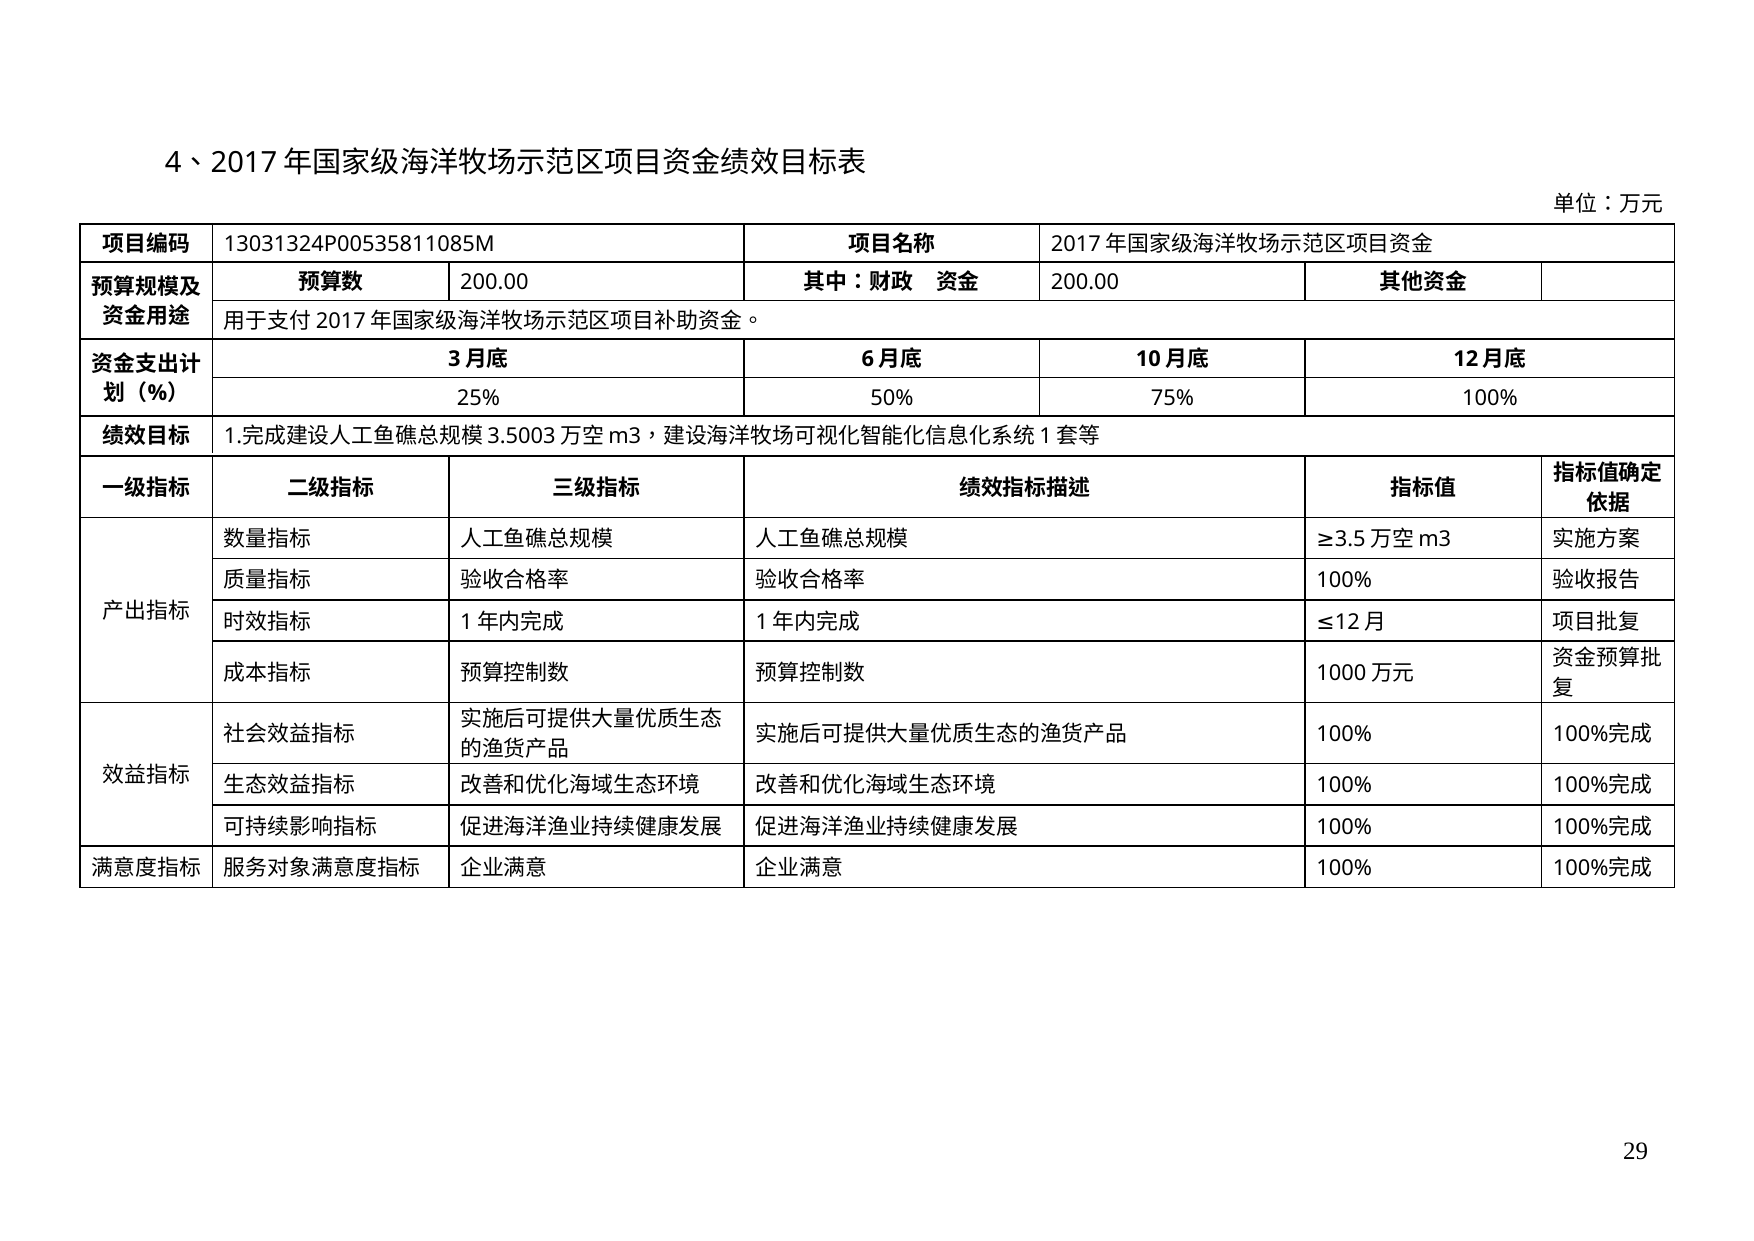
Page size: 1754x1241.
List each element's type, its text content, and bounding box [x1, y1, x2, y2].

table_cell ≥3.5万空m3 [1306, 518, 1541, 558]
table_cell 可持续影响指标 [213, 806, 448, 845]
table_cell 成本指标 [213, 642, 448, 702]
table_cell 验收报告 [1542, 559, 1674, 599]
table_header 一级指标 [81, 457, 212, 516]
table_cell ≤12月 [1306, 601, 1541, 640]
table_cell 促进海洋渔业持续健康发展 [450, 806, 743, 845]
table_cell 促进海洋渔业持续健康发展 [745, 806, 1304, 845]
table_cell 质量指标 [213, 559, 448, 599]
table_cell 项目批复 [1542, 601, 1674, 640]
table_header 二级指标 [213, 457, 448, 516]
table_cell 预算规模及资金用途 [81, 263, 212, 338]
table_cell 其中：财政 资金 [745, 263, 1039, 300]
table_cell 实施后可提供大量优质生态的渔货产品 [450, 703, 743, 763]
table_cell 效益指标 [81, 703, 212, 845]
table_cell 100%完成 [1542, 764, 1674, 804]
table_cell 满意度指标 [81, 847, 212, 887]
table_cell 100% [1306, 703, 1541, 763]
table_cell 人工鱼礁总规模 [745, 518, 1304, 558]
table_cell 企业满意 [745, 847, 1304, 887]
table_cell 1年内完成 [745, 601, 1304, 640]
table_cell 人工鱼礁总规模 [450, 518, 743, 558]
table_cell 时效指标 [213, 601, 448, 640]
table_cell [1542, 263, 1674, 300]
table_cell 200.00 [1040, 263, 1304, 300]
table_cell 预算数 [213, 263, 448, 300]
table_cell 1000万元 [1306, 642, 1541, 702]
table_cell 预算控制数 [450, 642, 743, 702]
table_cell 100% [1306, 764, 1541, 804]
table_cell 25% [213, 378, 743, 415]
table_cell 改善和优化海域生态环境 [745, 764, 1304, 804]
table_cell 项目编码 [81, 225, 212, 261]
table_cell 改善和优化海域生态环境 [450, 764, 743, 804]
table_cell 验收合格率 [450, 559, 743, 599]
table_header 单位：万元 [81, 183, 1674, 223]
table_cell 实施方案 [1542, 518, 1674, 558]
table_cell 其他资金 [1306, 263, 1541, 300]
table_cell 产出指标 [81, 518, 212, 702]
table_cell 200.00 [450, 263, 743, 300]
table_cell 项目名称 [745, 225, 1039, 261]
table_cell 10月底 [1040, 340, 1304, 377]
table_cell 1.完成建设人工鱼礁总规模3.5003万空m3，建设海洋牧场可视化智能化信息化系统1套等 [213, 417, 1674, 453]
table_cell 数量指标 [213, 518, 448, 558]
table_header 三级指标 [450, 457, 743, 516]
table_cell 100% [1306, 378, 1674, 415]
table_cell 2017年国家级海洋牧场示范区项目资金 [1040, 225, 1674, 261]
table_cell 生态效益指标 [213, 764, 448, 804]
table_cell 1年内完成 [450, 601, 743, 640]
table_cell 100%完成 [1542, 806, 1674, 845]
table_cell 6月底 [745, 340, 1039, 377]
table_cell 50% [745, 378, 1039, 415]
table_cell 100% [1306, 847, 1541, 887]
table_cell 资金支出计划（%） [81, 340, 212, 415]
table_cell 验收合格率 [745, 559, 1304, 599]
table_cell 实施后可提供大量优质生态的渔货产品 [745, 703, 1304, 763]
table_cell 用于支付2017年国家级海洋牧场示范区项目补助资金。 [213, 301, 1674, 338]
table_cell 预算控制数 [745, 642, 1304, 702]
table_cell 社会效益指标 [213, 703, 448, 763]
table_cell 100%完成 [1542, 847, 1674, 887]
table_cell 75% [1040, 378, 1304, 415]
table_cell 绩效目标 [81, 417, 212, 453]
table_cell 13031324P00535811085M [213, 225, 743, 261]
table_cell 服务对象满意度指标 [213, 847, 448, 887]
table_cell 资金预算批复 [1542, 642, 1674, 702]
table_cell 100% [1306, 806, 1541, 845]
table_header 绩效指标描述 [745, 457, 1304, 516]
table_cell 100%完成 [1542, 703, 1674, 763]
table_cell 12月底 [1306, 340, 1674, 377]
table_cell 企业满意 [450, 847, 743, 887]
table_header 指标值 [1306, 457, 1541, 516]
table_cell 100% [1306, 559, 1541, 599]
table_cell 3月底 [213, 340, 743, 377]
text 4、2017年国家级海洋牧场示范区项目资金绩效目标表 [106, 142, 1648, 181]
table_header 指标值确定依据 [1542, 457, 1674, 516]
